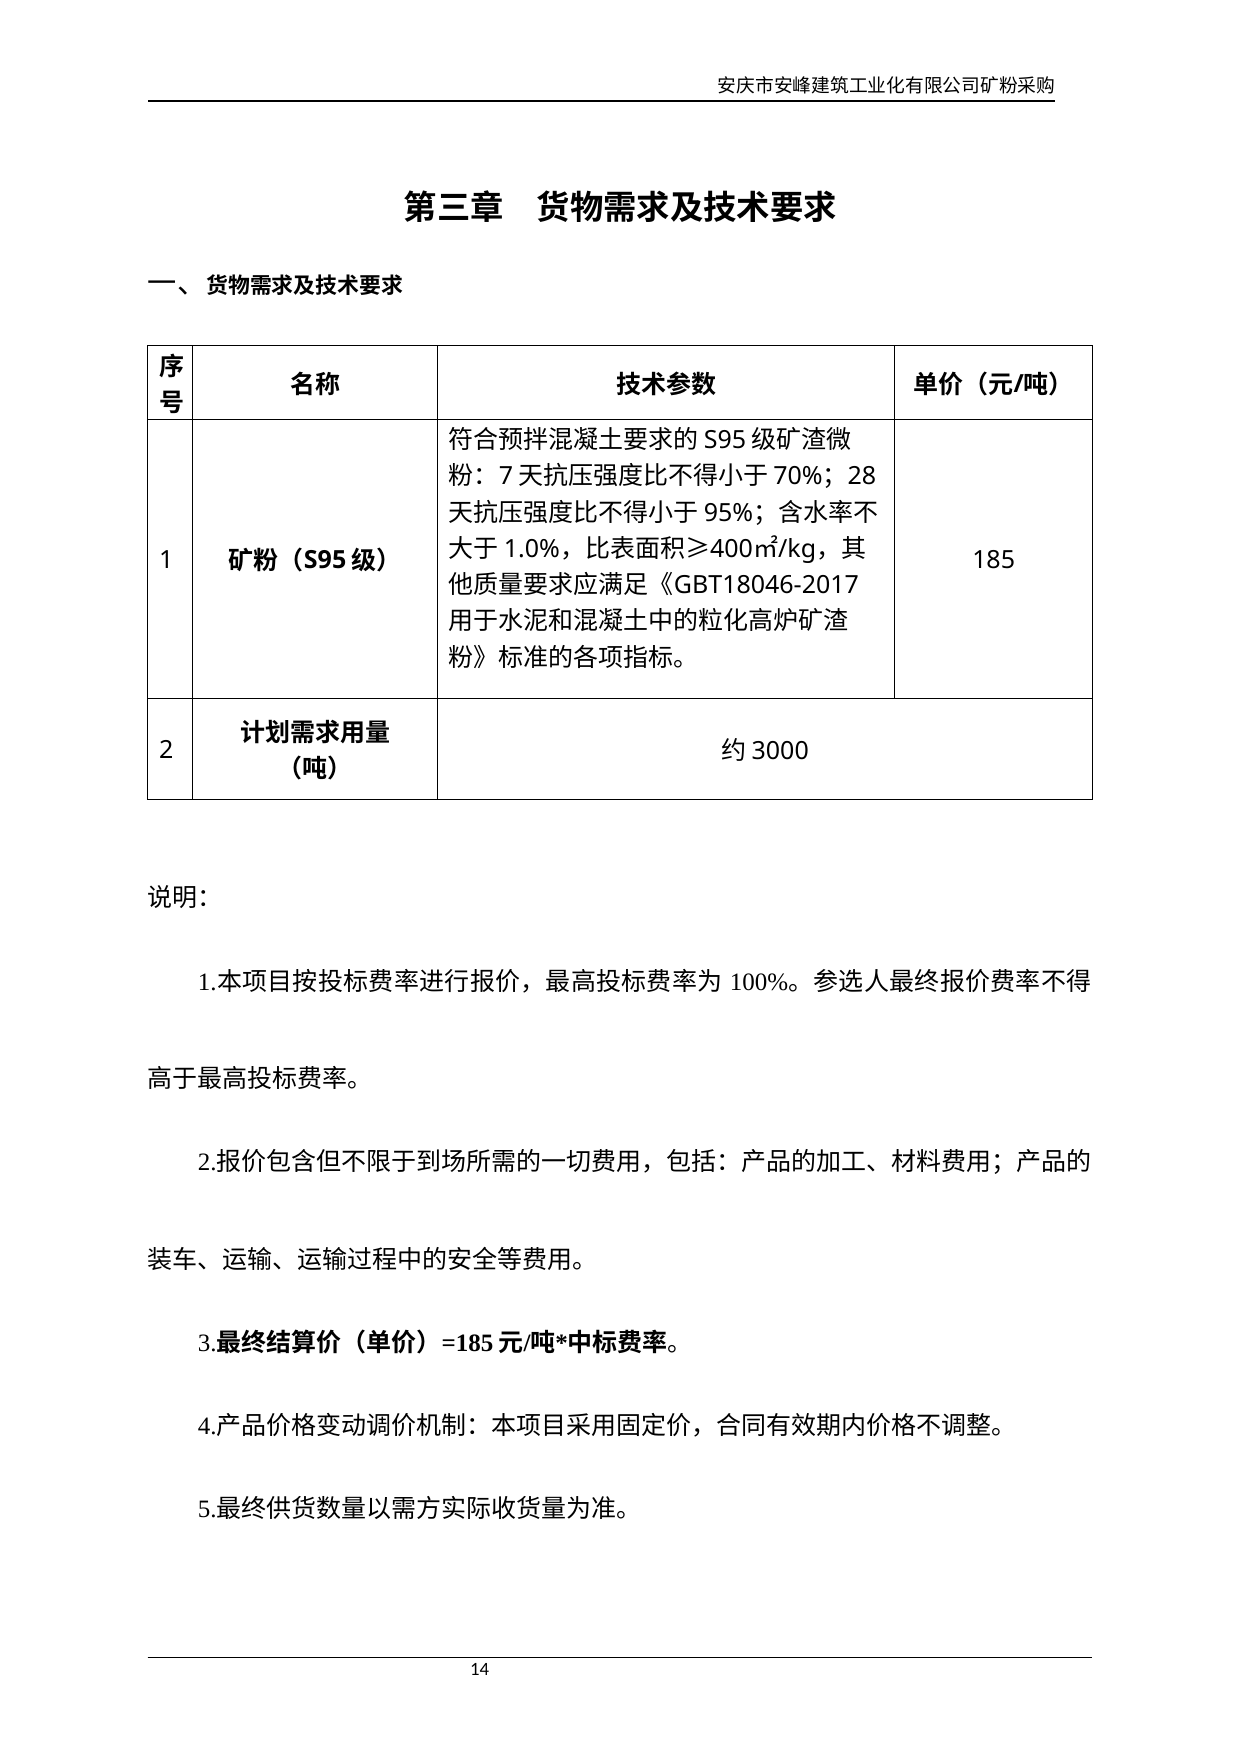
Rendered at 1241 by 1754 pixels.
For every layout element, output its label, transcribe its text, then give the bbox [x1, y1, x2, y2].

table_cell 185 [895, 420, 1092, 698]
list 货物需求及技术要求 [148, 248, 1092, 313]
list 1.本项目按投标费率进行报价，最高投标费率为100%。参选人最终报价费率不得高于最高投标费率。 [148, 947, 1092, 1109]
list 5.最终供货数量以需方实际收货量为准。 [148, 1474, 1092, 1539]
table_cell 计划需求用量（吨） [193, 699, 437, 798]
table_header 名称 [193, 346, 437, 418]
table_header 技术参数 [438, 346, 894, 418]
table_cell 矿粉（S95级） [193, 420, 437, 698]
subtitle 货物需求及技术要求 [148, 172, 1092, 237]
list 4.产品价格变动调价机制：本项目采用固定价，合同有效期内价格不调整。 [148, 1391, 1092, 1456]
table_cell 约3000 [438, 699, 1092, 798]
table_cell 符合预拌混凝土要求的S95级矿渣微粉：7天抗压强度比不得小于70%；28天抗压强度比不得小于95%；含水率不大于1.0%，比表面积≥400㎡/kg，其他质量要求应满足《GBT18046-2017用于水泥和混凝土中的粒化高炉矿渣粉》标准的各项指标。 [438, 420, 894, 698]
table_header 单价（元/吨） [895, 346, 1092, 418]
table_cell 2 [148, 699, 192, 798]
list 3.最终结算价（单价）=185元/吨*中标费率。 [148, 1308, 1092, 1373]
list 说明： [148, 863, 1092, 928]
table_cell 1 [148, 420, 192, 698]
list 2.报价包含但不限于到场所需的一切费用，包括：产品的加工、材料费用；产品的装车、运输、运输过程中的安全等费用。 [148, 1127, 1092, 1290]
table_header 序号 [148, 346, 192, 418]
